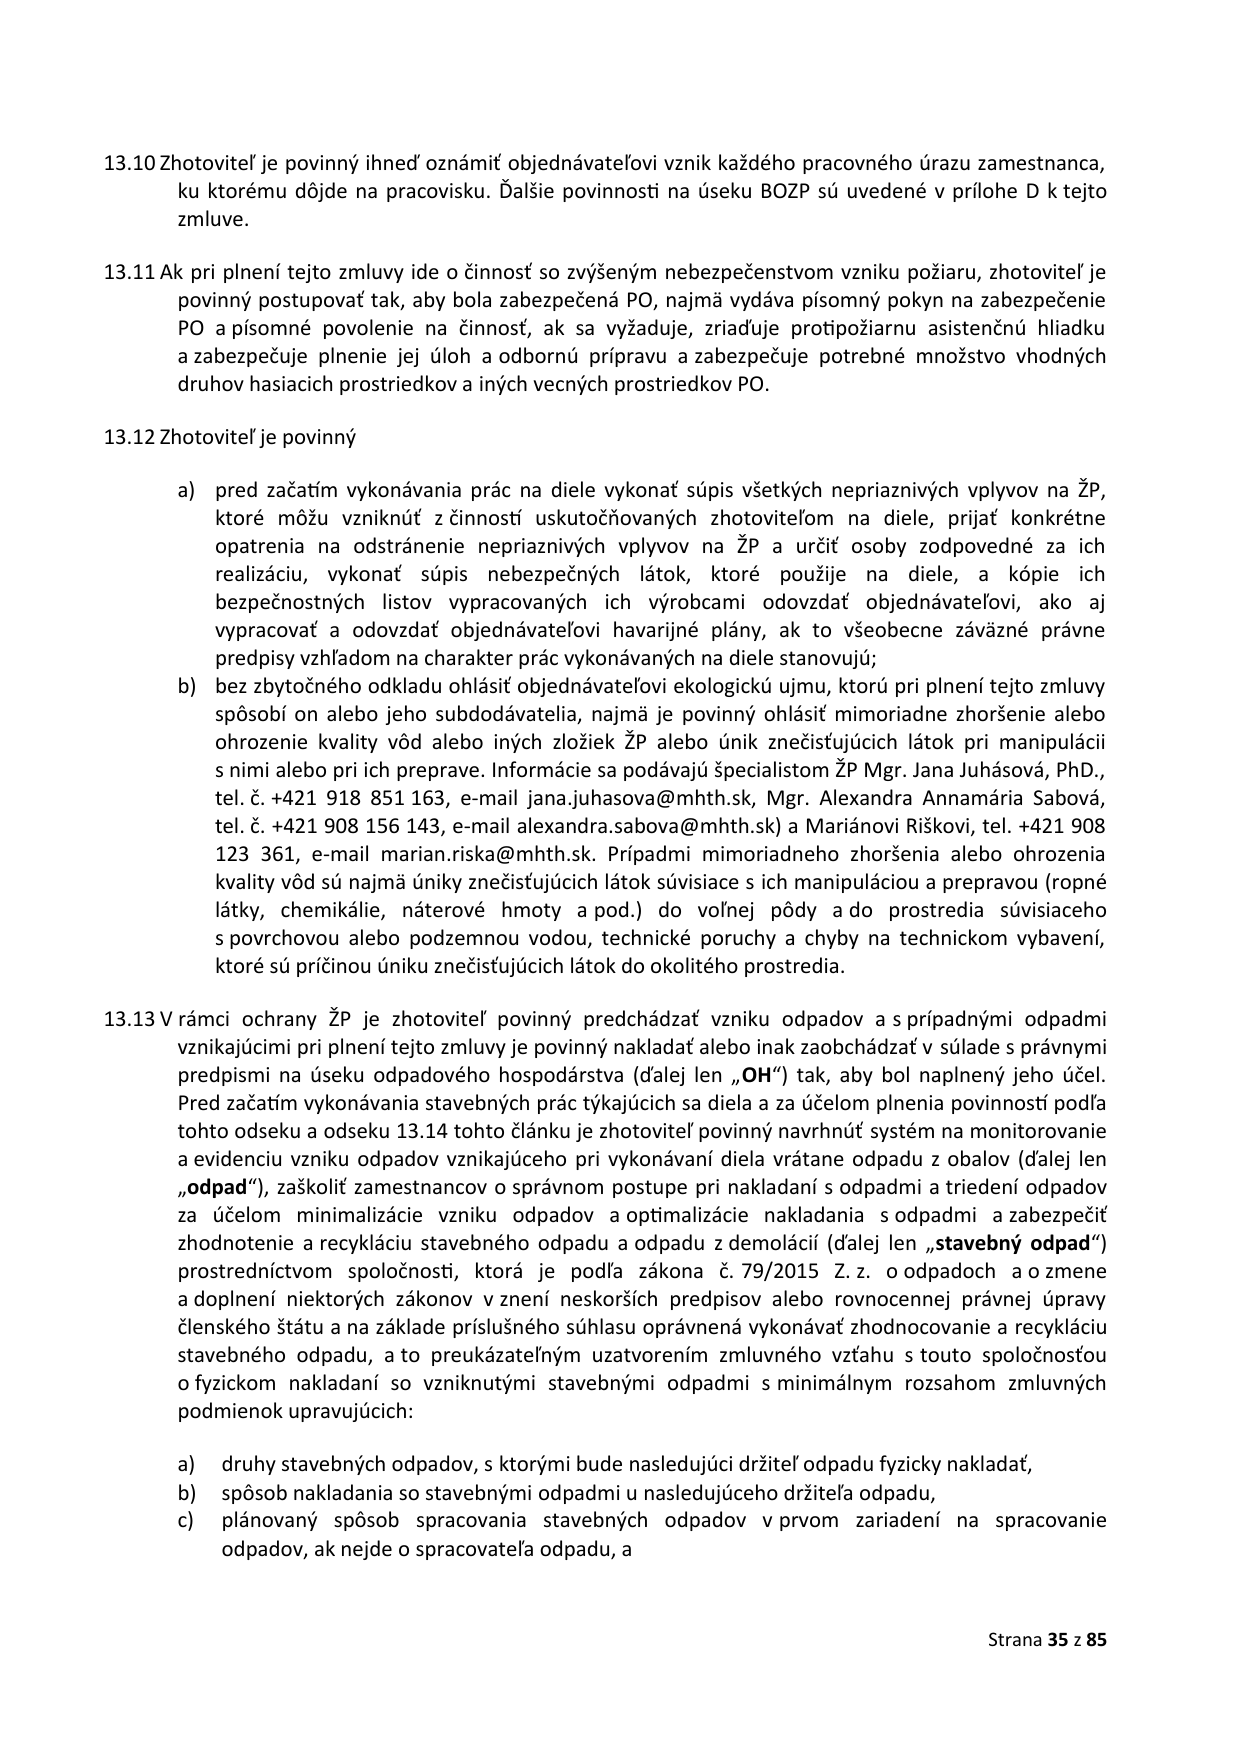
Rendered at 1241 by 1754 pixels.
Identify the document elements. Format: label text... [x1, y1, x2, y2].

list plánovaný spôsob spracovania stavebných odpadov v prvom zariadení na spracovanie odpadov, ak nejde o spracovateľa odpadu, a [177, 1506, 1107, 1562]
list spôsob nakladania so stavebnými odpadmi u nasledujúceho držiteľa odpadu, [177, 1478, 1107, 1506]
list Zhotoviteľ je povinný ihneď oznámiť objednávateľovi vznik každého pracovného úrazu zamestnanca, ku ktorému dôjde na pracovisku. Ďalšie povinnosti na úseku BOZP sú uvedené v prílohe D k tejto zmluve. [103, 148, 1107, 232]
list pred začatím vykonávania prác na diele vykonať súpis všetkých nepriaznivých vplyvov na ŽP, ktoré môžu vzniknúť z činností uskutočňovaných zhotoviteľom na diele, prijať konkrétne opatrenia na odstránenie nepriaznivých vplyvov na ŽP a určiť osoby zodpovedné za ich realizáciu, vykonať súpis nebezpečných látok, ktoré použije na diele, a kópie ich bezpečnostných listov vypracovaných ich výrobcami odovzdať objednávateľovi, ako aj vypracovať a odovzdať objednávateľovi havarijné plány, ak to všeobecne záväzné právne predpisy vzhľadom na charakter prác vykonávaných na diele stanovujú; [177, 475, 1107, 671]
list druhy stavebných odpadov, s ktorými bude nasledujúci držiteľ odpadu fyzicky nakladať, [177, 1449, 1107, 1478]
list bez zbytočného odkladu ohlásiť objednávateľovi ekologickú ujmu, ktorú pri plnení tejto zmluvy spôsobí on alebo jeho subdodávatelia, najmä je povinný ohlásiť mimoriadne zhoršenie alebo ohrozenie kvality vôd alebo iných zložiek ŽP alebo únik znečisťujúcich látok pri manipulácii s nimi alebo pri ich preprave. Informácie sa podávajú špecialistom ŽP Mgr. Jana Juhásová, PhD., tel. č. +421 918 851 163, e-mail jana.juhasova@mhth.sk, Mgr. Alexandra Annamária Sabová, tel. č. +421 908 156 143, e-mail alexandra.sabova@mhth.sk) a Mariánovi Riškovi, tel. +421 908 123 361, e-mail marian.riska@mhth.sk. Prípadmi mimoriadneho zhoršenia alebo ohrozenia kvality vôd sú najmä úniky znečisťujúcich látok súvisiace s ich manipuláciou a prepravou (ropné látky, chemikálie, náterové hmoty a pod.) do voľnej pôdy a do prostredia súvisiaceho s povrchovou alebo podzemnou vodou, technické poruchy a chyby na technickom vybavení, ktoré sú príčinou úniku znečisťujúcich látok do okolitého prostredia. [177, 671, 1107, 979]
list V rámci ochrany ŽP je zhotoviteľ povinný predchádzať vzniku odpadov a s prípadnými odpadmi vznikajúcimi pri plnení tejto zmluvy je povinný nakladať alebo inak zaobchádzať v súlade s právnymi predpismi na úseku odpadového hospodárstva (ďalej len „OH“) tak, aby bol naplnený jeho účel. Pred začatím vykonávania stavebných prác týkajúcich sa diela a za účelom plnenia povinností podľa tohto odseku a odseku 13.14 tohto článku je zhotoviteľ povinný navrhnúť systém na monitorovanie a evidenciu vzniku odpadov vznikajúceho pri vykonávaní diela vrátane odpadu z obalov (ďalej len „odpad“), zaškoliť zamestnancov o správnom postupe pri nakladaní s odpadmi a triedení odpadov za účelom minimalizácie vzniku odpadov a optimalizácie nakladania s odpadmi a zabezpečiť zhodnotenie a recykláciu stavebného odpadu a odpadu z demolácií (ďalej len „stavebný odpad“) prostredníctvom spoločnosti, ktorá je podľa zákona č. 79/2015 Z. z. o odpadoch a o zmene a doplnení niektorých zákonov v znení neskorších predpisov alebo rovnocennej právnej úpravy členského štátu a na základe príslušného súhlasu oprávnená vykonávať zhodnocovanie a recykláciu stavebného odpadu, a to preukázateľným uzatvorením zmluvného vzťahu s touto spoločnosťou o fyzickom nakladaní so vzniknutými stavebnými odpadmi s minimálnym rozsahom zmluvných podmienok upravujúcich: [103, 1004, 1107, 1424]
list Zhotoviteľ je povinný [103, 422, 1107, 450]
list Ak pri plnení tejto zmluvy ide o činnosť so zvýšeným nebezpečenstvom vzniku požiaru, zhotoviteľ je povinný postupovať tak, aby bola zabezpečená PO, najmä vydáva písomný pokyn na zabezpečenie PO a písomné povolenie na činnosť, ak sa vyžaduje, zriaďuje protipožiarnu asistenčnú hliadku a zabezpečuje plnenie jej úloh a odbornú prípravu a zabezpečuje potrebné množstvo vhodných druhov hasiacich prostriedkov a iných vecných prostriedkov PO. [103, 257, 1107, 397]
